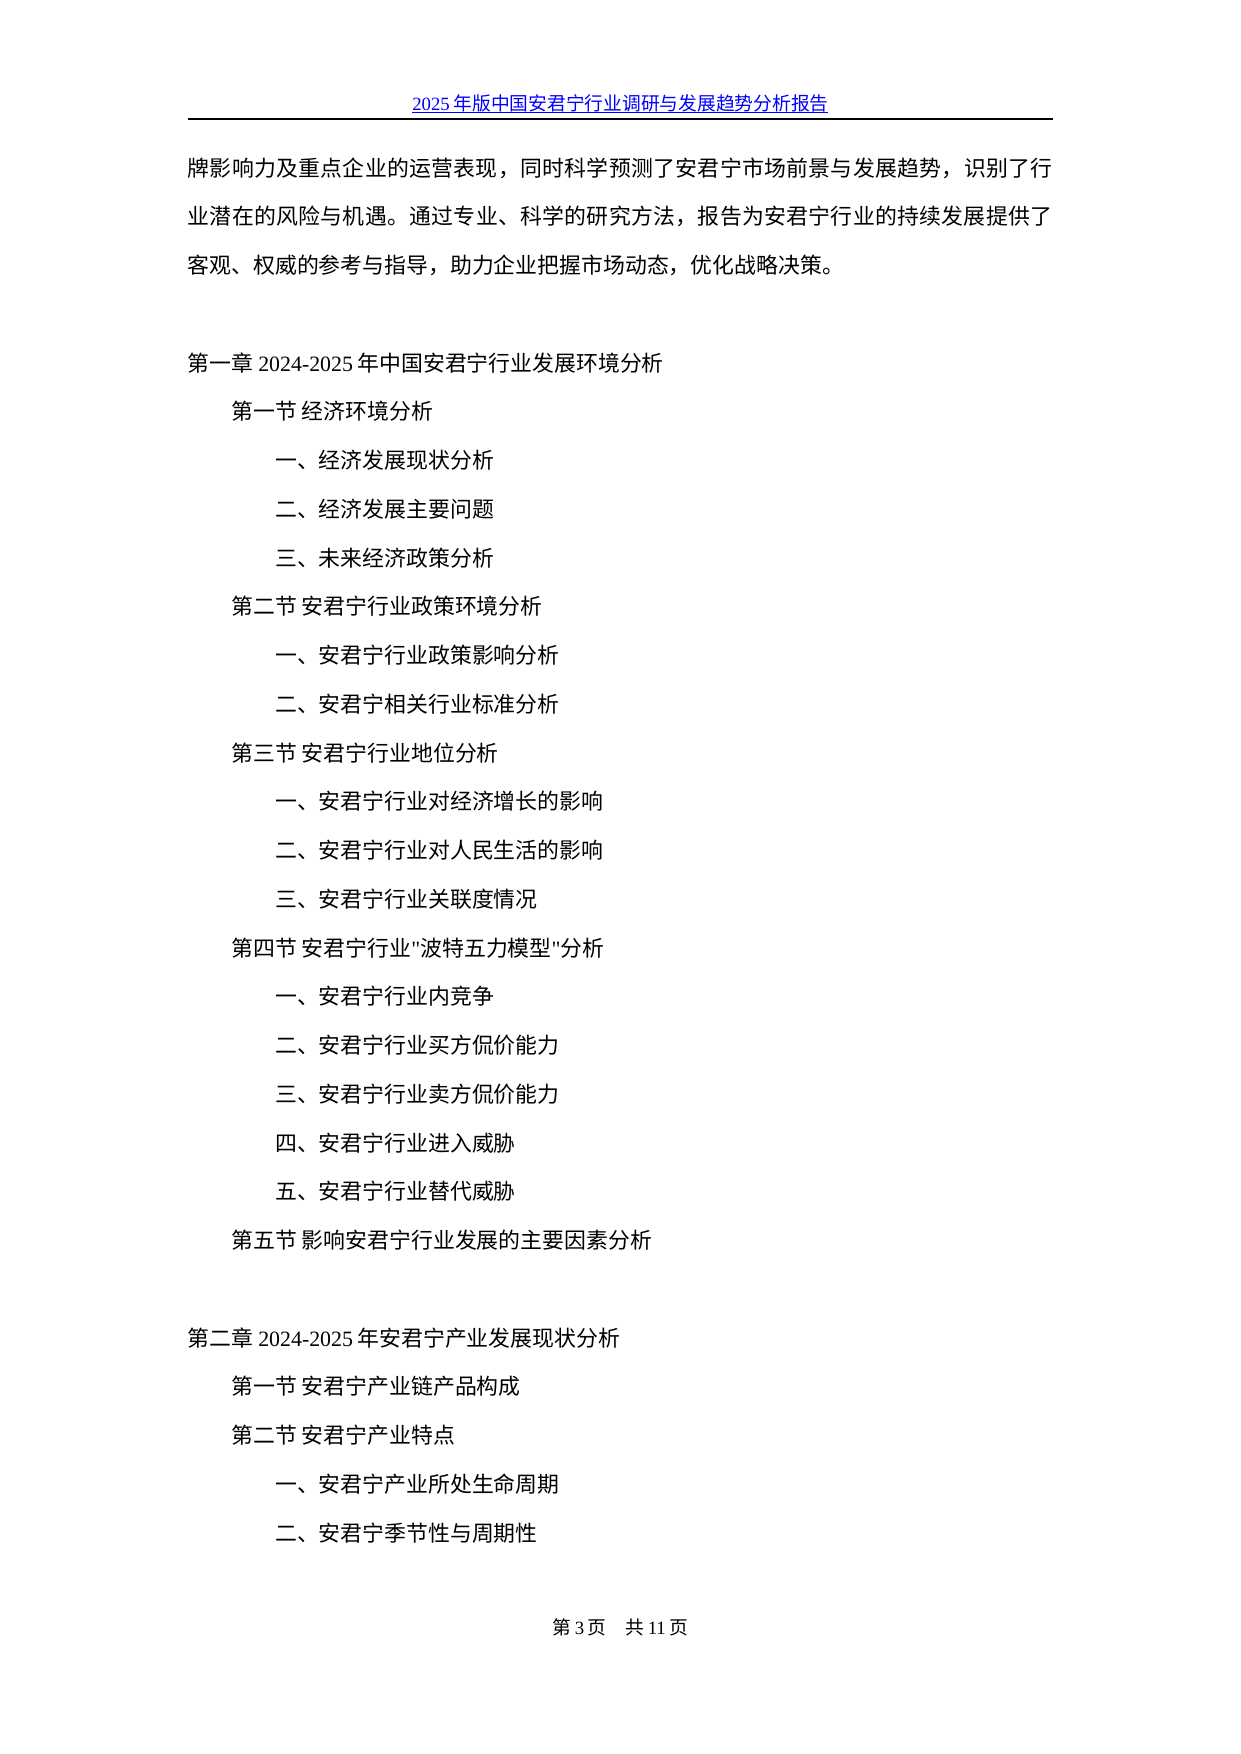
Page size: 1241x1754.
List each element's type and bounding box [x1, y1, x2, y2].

text [187, 150, 1053, 1548]
